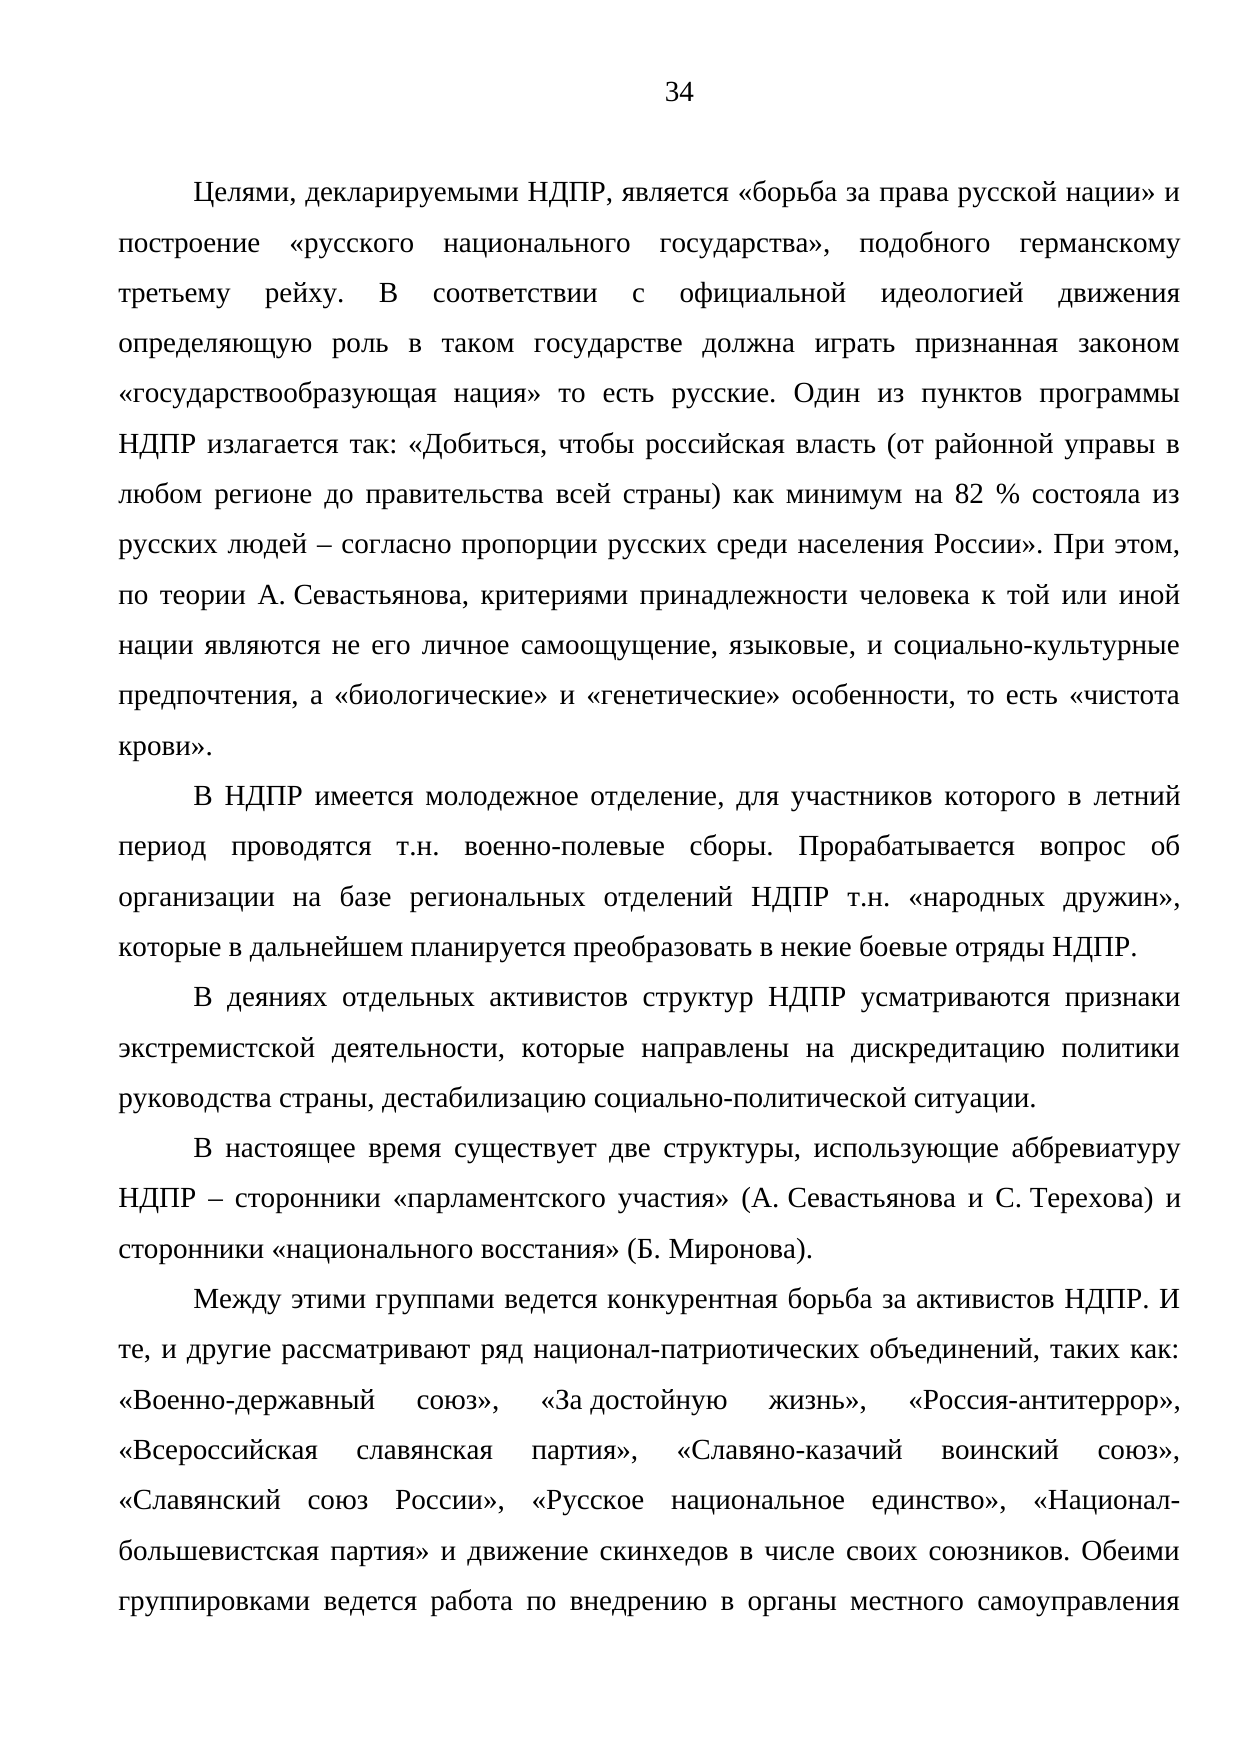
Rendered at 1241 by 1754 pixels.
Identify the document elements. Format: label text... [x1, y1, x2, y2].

text В деяниях отдельных активистов структур НДПР усматриваются признаки экстремистской деятельности, которые направлены на дискредитацию политики руководства страны, дестабилизацию социально-политической ситуации. [118, 979, 1181, 1113]
text В настоящее время существует две структуры, использующие аббревиатуру НДПР – сторонники «парламентского участия» (А. Севастьянова и С. Терехова) и сторонники «национального восстания» (Б. Миронова). [118, 1130, 1181, 1264]
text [118, 1281, 1181, 1617]
text В НДПР имеется молодежное отделение, для участников которого в летний период проводятся т.н. военно-полевые сборы. Прорабатывается вопрос об организации на базе региональных отделений НДПР т.н. «народных дружин», которые в дальнейшем планируется преобразовать в некие боевые отряды НДПР. [118, 778, 1181, 963]
text Целями, декларируемыми НДПР, является «борьба за права русской нации» и построение «русского национального государства», подобного германскому третьему рейху. В соответствии с официальной идеологией движения определяющую роль в таком государстве должна играть признанная законом «государствообразующая нация» то есть русские. Один из пунктов программы НДПР излагается так: «Добиться, чтобы российская власть (от районной управы в любом регионе до правительства всей страны) как минимум на 82 % состояла из русских людей – согласно пропорции русских среди населения России». При этом, по теории А. Севастьянова, критериями принадлежности человека к той или иной нации являются не его личное самоощущение, языковые, и социально-культурные предпочтения, а «биологические» и «генетические» особенности, то есть «чистота крови». [118, 174, 1181, 761]
